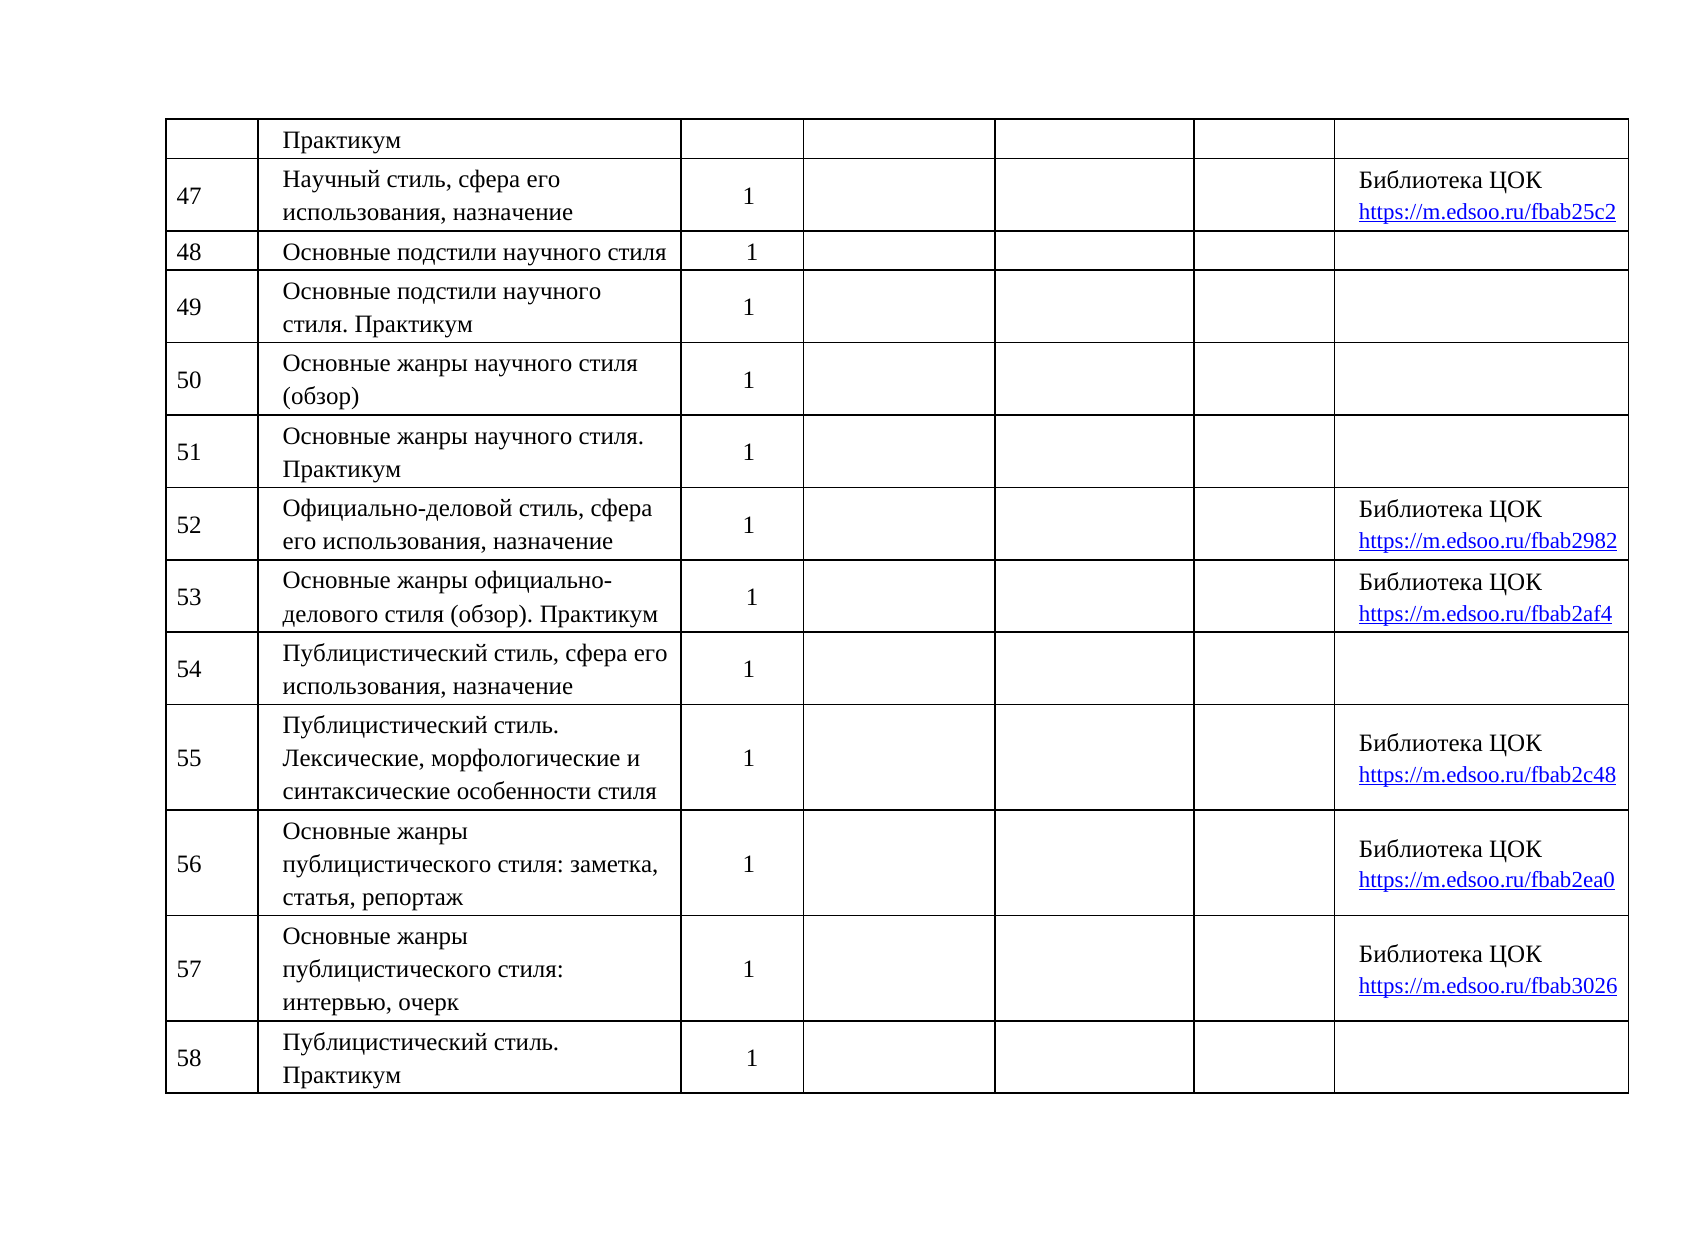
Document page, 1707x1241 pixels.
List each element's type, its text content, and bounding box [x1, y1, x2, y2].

table_cell 1 [682, 271, 803, 342]
table_cell Библиотека ЦОК https://m.edsoo.ru/fbab2982 [1335, 488, 1628, 559]
table_cell [1335, 343, 1628, 414]
table_cell 1 [682, 633, 803, 704]
table_cell 1 [682, 1022, 803, 1092]
table_cell Основные подстили научного стиля. Практикум [259, 271, 680, 342]
table_cell [996, 159, 1193, 230]
table_cell 1 [682, 561, 803, 631]
table_cell [1335, 232, 1628, 269]
table_cell [804, 1022, 994, 1092]
table_cell [1195, 120, 1334, 157]
table_cell [804, 488, 994, 559]
table_cell [1195, 633, 1334, 704]
table_cell [804, 561, 994, 631]
table_cell Публицистический стиль, сфера его использования, назначение [259, 633, 680, 704]
table_cell [996, 271, 1193, 342]
table_cell 1 [682, 916, 803, 1020]
table_cell [804, 811, 994, 914]
table_cell 1 [682, 416, 803, 486]
table_cell 57 [167, 916, 257, 1020]
table_cell [1335, 633, 1628, 704]
table_cell Основные подстили научного стиля [259, 232, 680, 269]
table_cell [996, 120, 1193, 157]
table_cell [1195, 811, 1334, 914]
table_cell [996, 343, 1193, 414]
table_cell [1335, 271, 1628, 342]
table_cell [804, 633, 994, 704]
table_cell Официально-деловой стиль, сфера его использования, назначение [259, 488, 680, 559]
table_cell [804, 232, 994, 269]
table_cell [1195, 416, 1334, 486]
table_cell [1195, 561, 1334, 631]
table_cell 47 [167, 159, 257, 230]
table_cell [804, 705, 994, 809]
table_cell [804, 916, 994, 1020]
table_cell [996, 561, 1193, 631]
table_cell [996, 705, 1193, 809]
table_cell 52 [167, 488, 257, 559]
table_cell 49 [167, 271, 257, 342]
table_cell 1 [682, 120, 803, 157]
table_cell [1335, 120, 1628, 157]
table_cell 53 [167, 561, 257, 631]
table_cell Библиотека ЦОК https://m.edsoo.ru/fbab2c48 [1335, 705, 1628, 809]
table_cell [996, 488, 1193, 559]
table_cell [996, 232, 1193, 269]
table_cell [1195, 705, 1334, 809]
table_cell Основные жанры научного стиля. Практикум [259, 416, 680, 486]
table_cell [804, 343, 994, 414]
table_cell Основные жанры публицистического стиля: интервью, очерк [259, 916, 680, 1020]
table_cell Основные жанры официально-делового стиля (обзор). Практикум [259, 561, 680, 631]
table_cell 1 [682, 705, 803, 809]
table_cell Библиотека ЦОК https://m.edsoo.ru/fbab2af4 [1335, 561, 1628, 631]
table_cell [1195, 488, 1334, 559]
table_cell 1 [682, 232, 803, 269]
table_cell 50 [167, 343, 257, 414]
table_cell Библиотека ЦОК https://m.edsoo.ru/fbab3026 [1335, 916, 1628, 1020]
table_cell [804, 271, 994, 342]
table_cell 1 [682, 159, 803, 230]
table_cell [1335, 416, 1628, 486]
table_cell [1195, 1022, 1334, 1092]
table_cell Научный стиль, сфера его использования, назначение [259, 159, 680, 230]
table_cell 56 [167, 811, 257, 914]
table_cell Публицистический стиль. Практикум [259, 1022, 680, 1092]
table_cell 48 [167, 232, 257, 269]
table_cell 46 [167, 120, 257, 157]
table_cell 54 [167, 633, 257, 704]
table_cell 55 [167, 705, 257, 809]
table_cell Основные жанры научного стиля (обзор) [259, 343, 680, 414]
table_cell [1335, 1022, 1628, 1092]
table_cell [1195, 159, 1334, 230]
table_cell [996, 416, 1193, 486]
table_cell 1 [682, 811, 803, 914]
table_cell [804, 120, 994, 157]
table_cell 1 [682, 488, 803, 559]
table_cell [996, 633, 1193, 704]
table_cell 51 [167, 416, 257, 486]
table_cell Библиотека ЦОК https://m.edsoo.ru/fbab2ea0 [1335, 811, 1628, 914]
table_cell [996, 811, 1193, 914]
table_cell [996, 1022, 1193, 1092]
table_cell Основные жанры публицистического стиля: заметка, статья, репортаж [259, 811, 680, 914]
table_cell [1195, 343, 1334, 414]
table_cell 58 [167, 1022, 257, 1092]
table_cell [996, 916, 1193, 1020]
table_cell [1195, 232, 1334, 269]
table_cell 1 [682, 343, 803, 414]
table_cell Публицистический стиль. Лексические, морфологические и синтаксические особенности стиля [259, 705, 680, 809]
table_cell Библиотека ЦОК https://m.edsoo.ru/fbab25c2 [1335, 159, 1628, 230]
table_cell [804, 159, 994, 230]
table_cell [804, 416, 994, 486]
table_cell [1195, 271, 1334, 342]
table_cell [1195, 916, 1334, 1020]
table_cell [259, 120, 680, 157]
